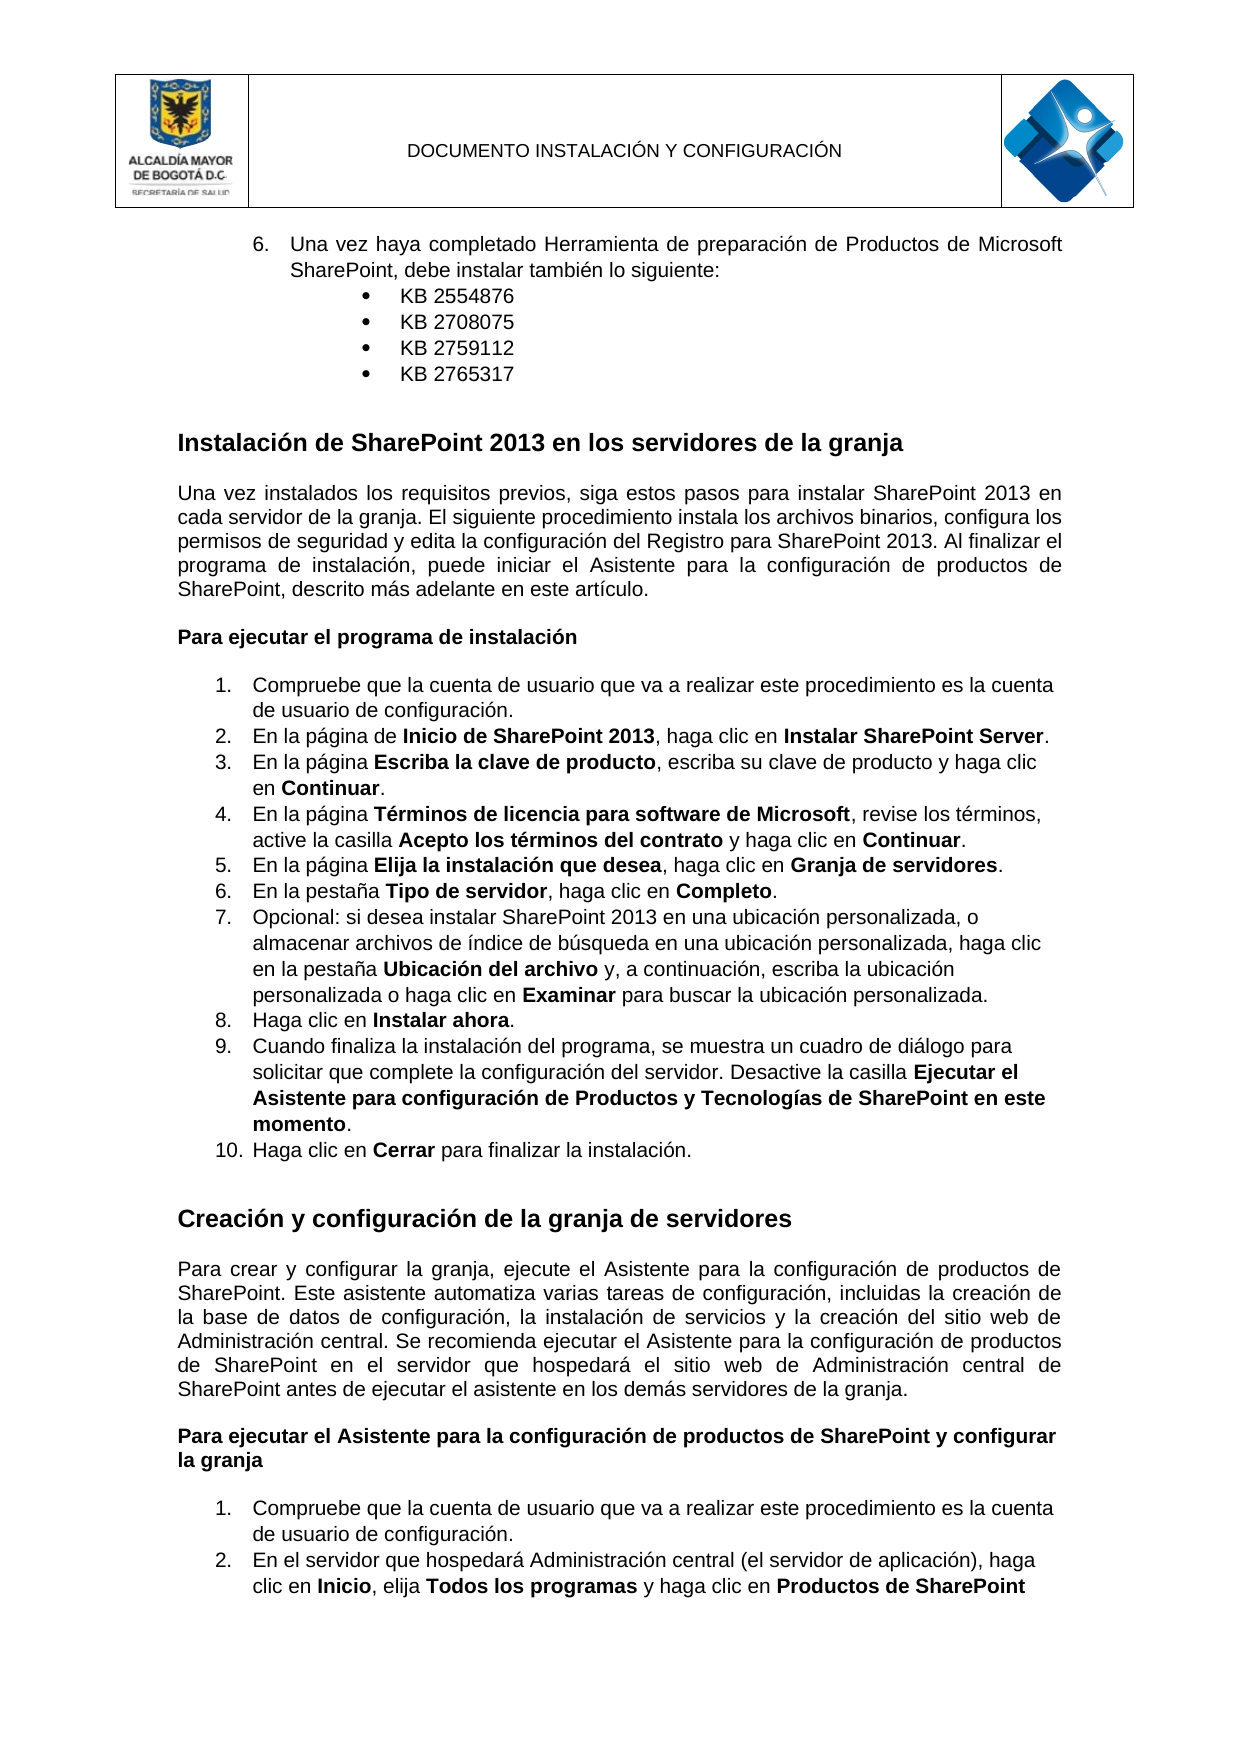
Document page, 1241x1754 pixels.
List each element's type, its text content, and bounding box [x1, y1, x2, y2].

list Compruebe que la cuenta de usuario que va a realizar este procedimiento es la cuenta de usuario de configuración. [215, 1496, 1063, 1546]
list En la página Escriba la clave de producto, escriba su clave de producto y haga clic en Continuar. [215, 750, 1063, 800]
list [215, 1548, 1063, 1598]
list En la pestaña Tipo de servidor, haga clic en Completo. [215, 879, 1063, 903]
list En la página de Inicio de SharePoint 2013, haga clic en Instalar SharePoint Server. [215, 724, 1063, 748]
list KB 2765317 [362, 362, 1063, 386]
list KB 2554876 [362, 284, 1063, 308]
text Para ejecutar el programa de instalación [177, 624, 1063, 648]
subtitle Instalación de SharePoint 2013 en los servidores de la granja [177, 428, 1063, 457]
list En la página Elija la instalación que desea, haga clic en Granja de servidores. [215, 853, 1063, 877]
list Cuando finaliza la instalación del programa, se muestra un cuadro de diálogo para solicitar que complete la configuración del servidor. Desactive la casilla Ejecutar el Asistente para configuración de Productos y Tecnologías de SharePoint en este momento. [215, 1034, 1063, 1136]
list Haga clic en Instalar ahora. [215, 1008, 1063, 1032]
subtitle Creación y configuración de la granja de servidores [177, 1204, 1063, 1233]
list Una vez haya completado Herramienta de preparación de Productos de Microsoft SharePoint, debe instalar también lo siguiente: [252, 232, 1063, 282]
list En la página Términos de licencia para software de Microsoft, revise los términos, active la casilla Acepto los términos del contrato y haga clic en Continuar. [215, 802, 1063, 851]
text Para crear y configurar la granja, ejecute el Asistente para la configuración de productos de SharePoint. Este asistente automatiza varias tareas de configuración, incluidas la creación de la base de datos de configuración, la instalación de servicios y la creación del sitio web de Administración central. Se recomienda ejecutar el Asistente para la configuración de productos de SharePoint en el servidor que hospedará el sitio web de Administración central de SharePoint antes de ejecutar el asistente en los demás servidores de la granja. [177, 1257, 1063, 1400]
list KB 2759112 [362, 336, 1063, 360]
list Haga clic en Cerrar para finalizar la instalación. [215, 1137, 1063, 1161]
list KB 2708075 [362, 310, 1063, 334]
list Opcional: si desea instalar SharePoint 2013 en una ubicación personalizada, o almacenar archivos de índice de búsqueda en una ubicación personalizada, haga clic en la pestaña Ubicación del archivo y, a continuación, escriba la ubicación personalizada o haga clic en Examinar para buscar la ubicación personalizada. [215, 905, 1063, 1006]
text Para ejecutar el Asistente para la configuración de productos de SharePoint y configurar la granja [177, 1424, 1063, 1472]
text Una vez instalados los requisitos previos, siga estos pasos para instalar SharePoint 2013 en cada servidor de la granja. El siguiente procedimiento instala los archivos binarios, configura los permisos de seguridad y edita la configuración del Registro para SharePoint 2013. Al finalizar el programa de instalación, puede iniciar el Asistente para la configuración de productos de SharePoint, descrito más adelante en este artículo. [177, 481, 1063, 601]
list Compruebe que la cuenta de usuario que va a realizar este procedimiento es la cuenta de usuario de configuración. [215, 672, 1063, 722]
